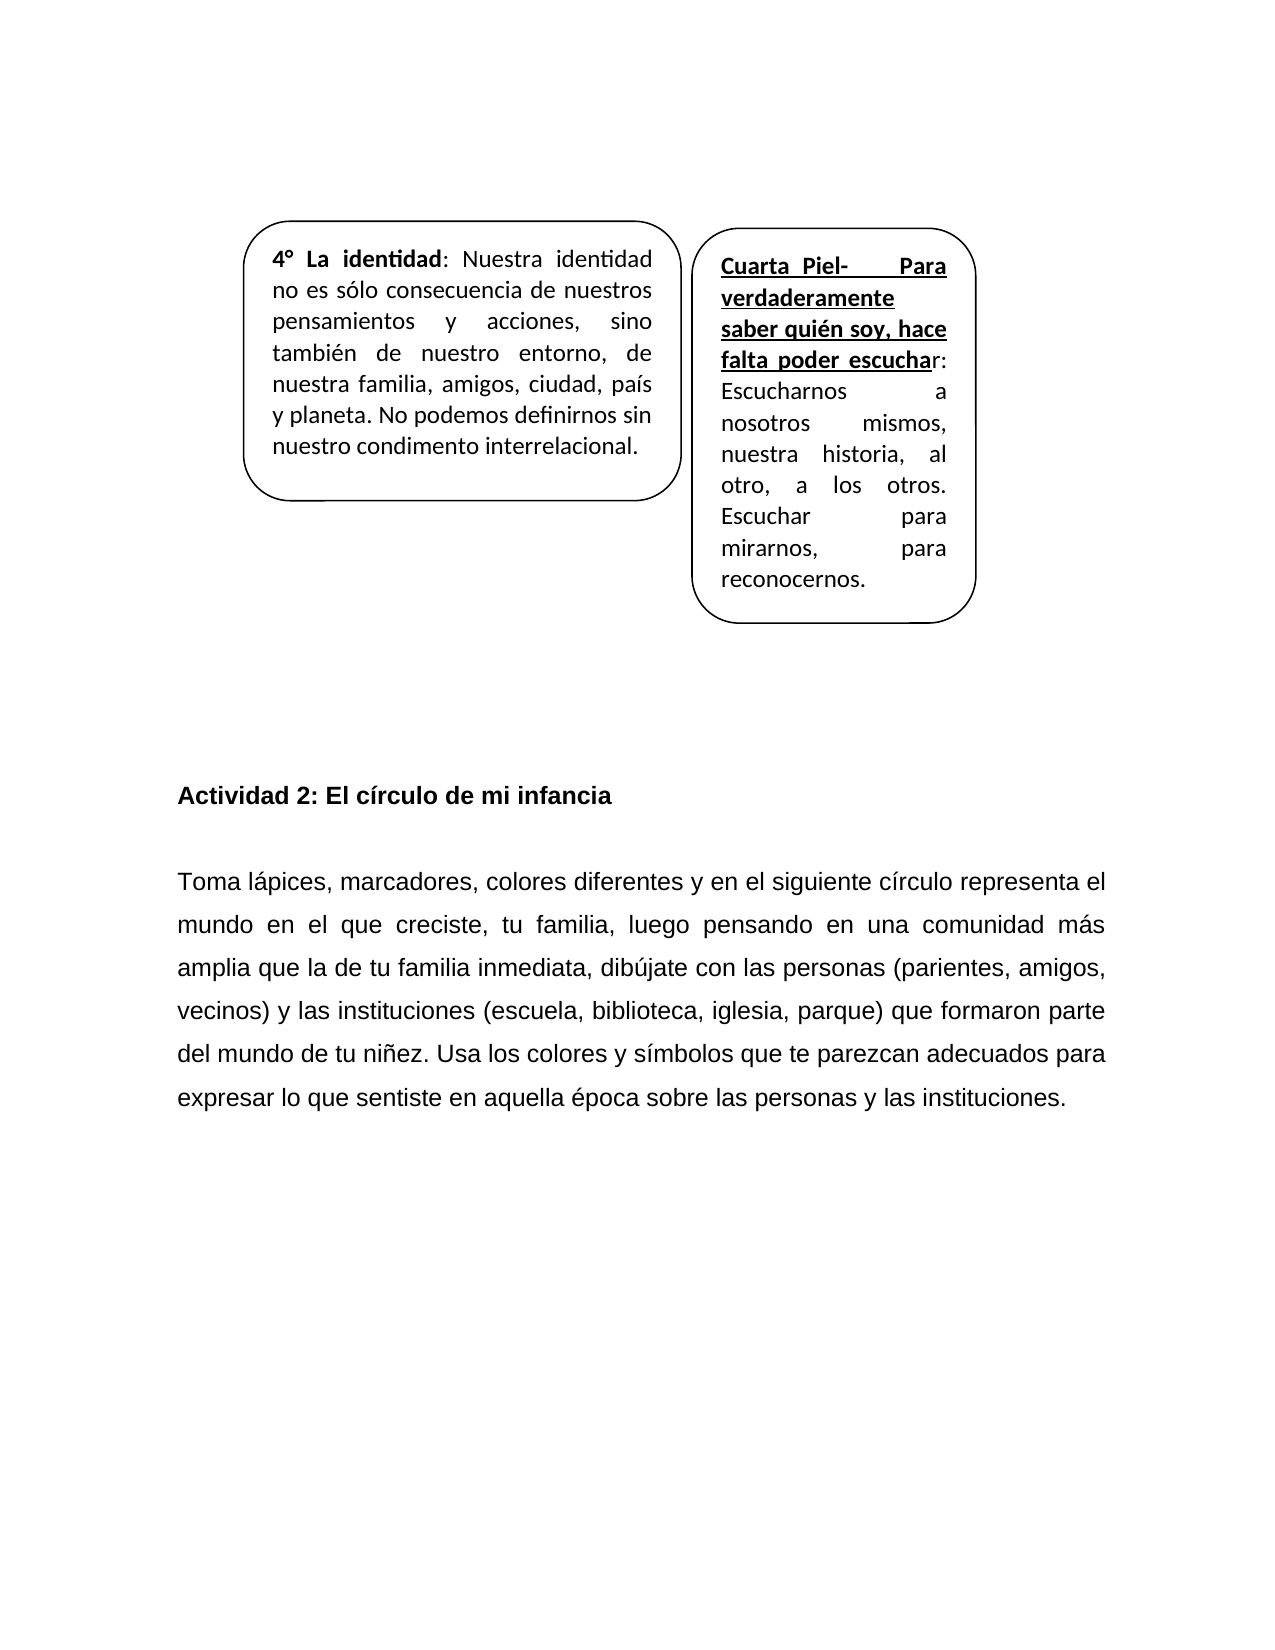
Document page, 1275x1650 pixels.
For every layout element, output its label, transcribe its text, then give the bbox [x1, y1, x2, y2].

text Toma lápices, marcadores, colores diferentes y en el siguiente círculo representa el mundo en el que creciste, tu familia, luego pensando en una comunidad más amplia que la de tu familia inmediata, dibújate con las personas (parientes, amigos, vecinos) y las instituciones (escuela, biblioteca, iglesia, parque) que formaron parte del mundo de tu niñez. Usa los colores y símbolos que te parezcan adecuados para expresar lo que sentiste en aquella época sobre las personas y las instituciones. [177, 867, 1107, 1111]
text Actividad 2: El círculo de mi infancia [177, 781, 1107, 809]
